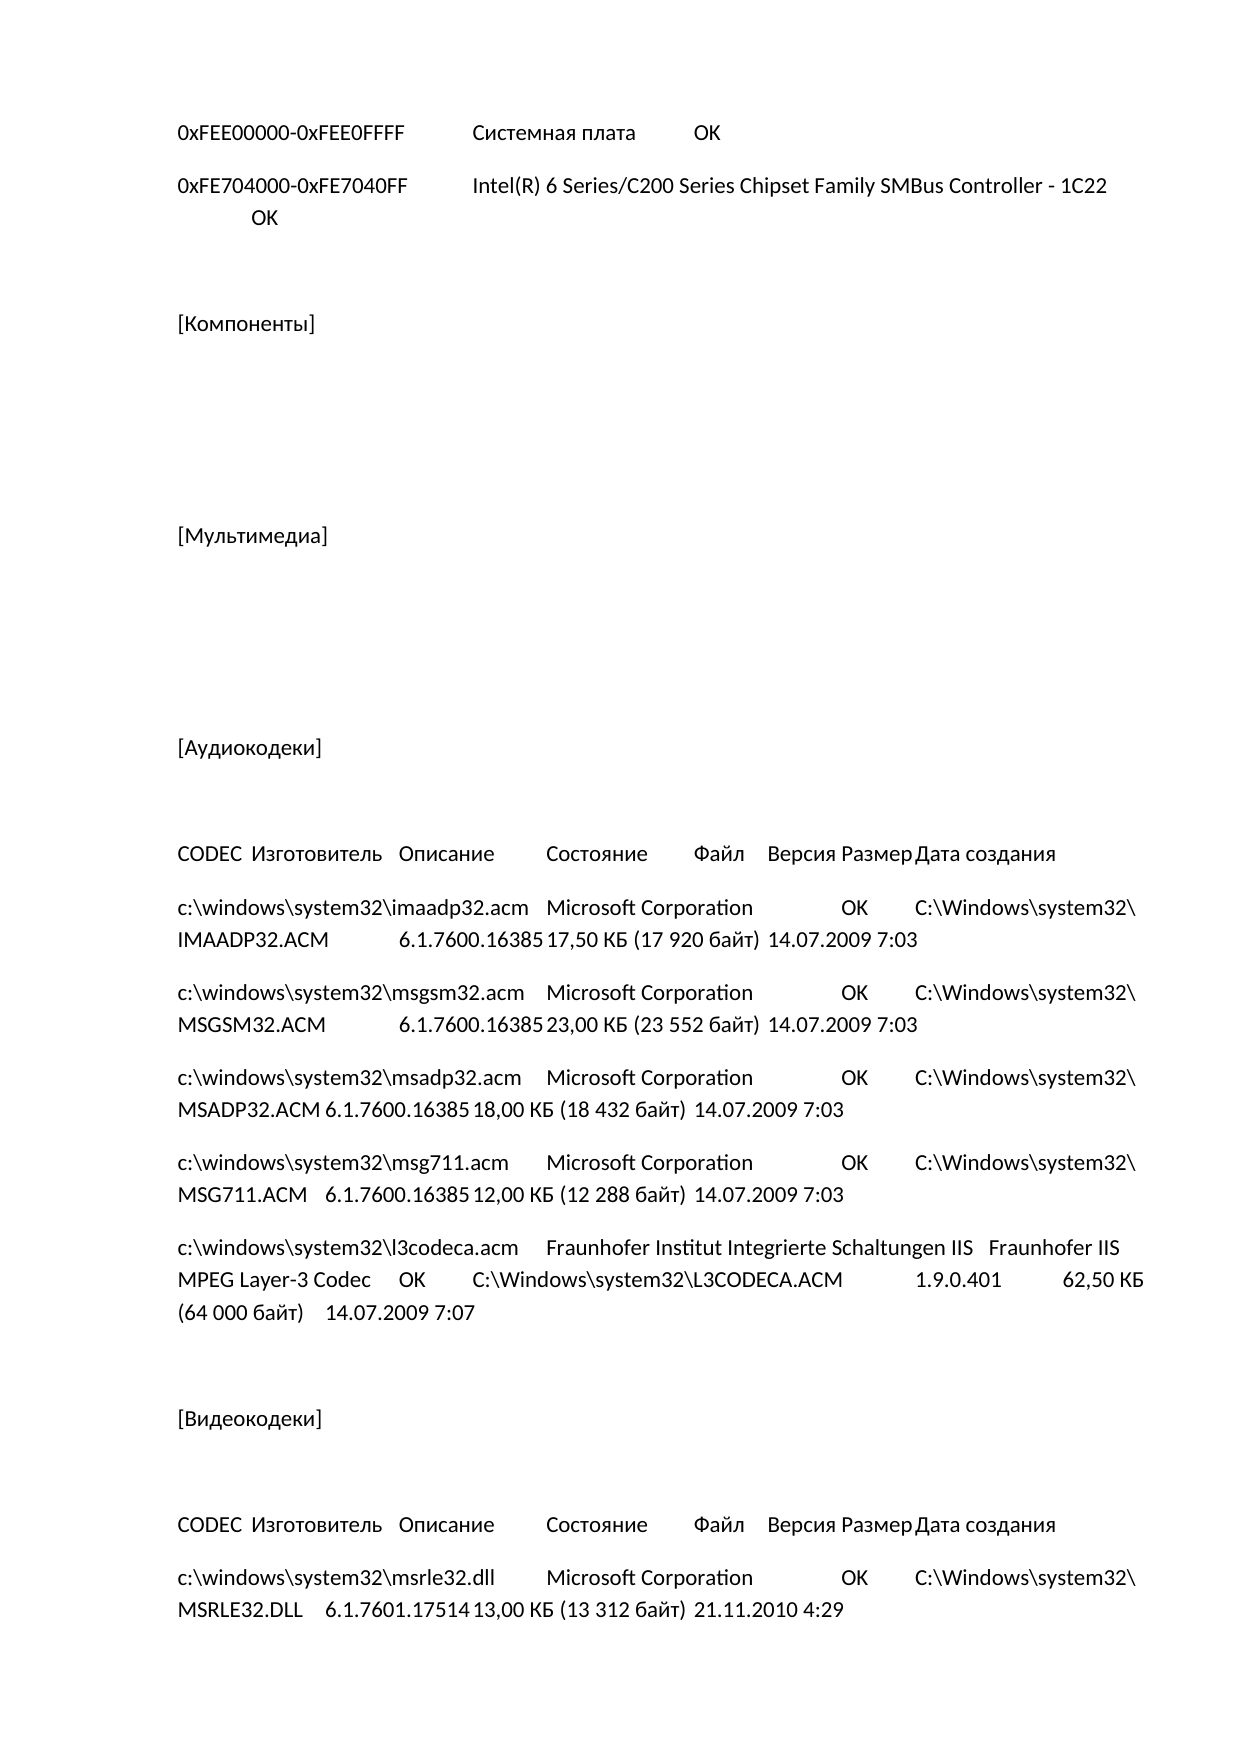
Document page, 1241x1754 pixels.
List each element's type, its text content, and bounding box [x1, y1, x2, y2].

text c:\windows\system32\msadp32.acm Microsoft Corporation OK C:\Windows\system32\MSADP32.ACM 6.1.7600.16385 18,00 КБ (18 432 байт) 14.07.2009 7:03 [177, 1063, 1152, 1123]
text [Мультимедиа] [177, 521, 1152, 549]
text CODEC Изготовитель Описание Состояние Файл Версия Размер Дата создания [177, 839, 1152, 868]
text [Компоненты] [177, 309, 1152, 337]
text c:\windows\system32\l3codeca.acm Fraunhofer Institut Integrierte Schaltungen IIS Fraunhofer IIS MPEG Layer-3 Codec OK C:\Windows\system32\L3CODECA.ACM 1.9.0.401 62,50 КБ (64 000 байт) 14.07.2009 7:07 [177, 1233, 1152, 1326]
text c:\windows\system32\msg711.acm Microsoft Corporation OK C:\Windows\system32\MSG711.ACM 6.1.7600.16385 12,00 КБ (12 288 байт) 14.07.2009 7:03 [177, 1148, 1152, 1208]
text c:\windows\system32\msrle32.dll Microsoft Corporation OK C:\Windows\system32\MSRLE32.DLL 6.1.7601.17514 13,00 КБ (13 312 байт) 21.11.2010 4:29 [177, 1563, 1152, 1623]
text 0xFE704000-0xFE7040FF Intel(R) 6 Series/C200 Series Chipset Family SMBus Controller - 1C22 OK [177, 171, 1152, 231]
text 0xFEE00000-0xFEE0FFFF Системная плата OK [177, 118, 1152, 146]
text [Видеокодеки] [177, 1404, 1152, 1432]
text CODEC Изготовитель Описание Состояние Файл Версия Размер Дата создания [177, 1510, 1152, 1538]
text c:\windows\system32\msgsm32.acm Microsoft Corporation OK C:\Windows\system32\MSGSM32.ACM 6.1.7600.16385 23,00 КБ (23 552 байт) 14.07.2009 7:03 [177, 978, 1152, 1038]
text [Аудиокодеки] [177, 733, 1152, 762]
text c:\windows\system32\imaadp32.acm Microsoft Corporation OK C:\Windows\system32\IMAADP32.ACM 6.1.7600.16385 17,50 КБ (17 920 байт) 14.07.2009 7:03 [177, 893, 1152, 953]
